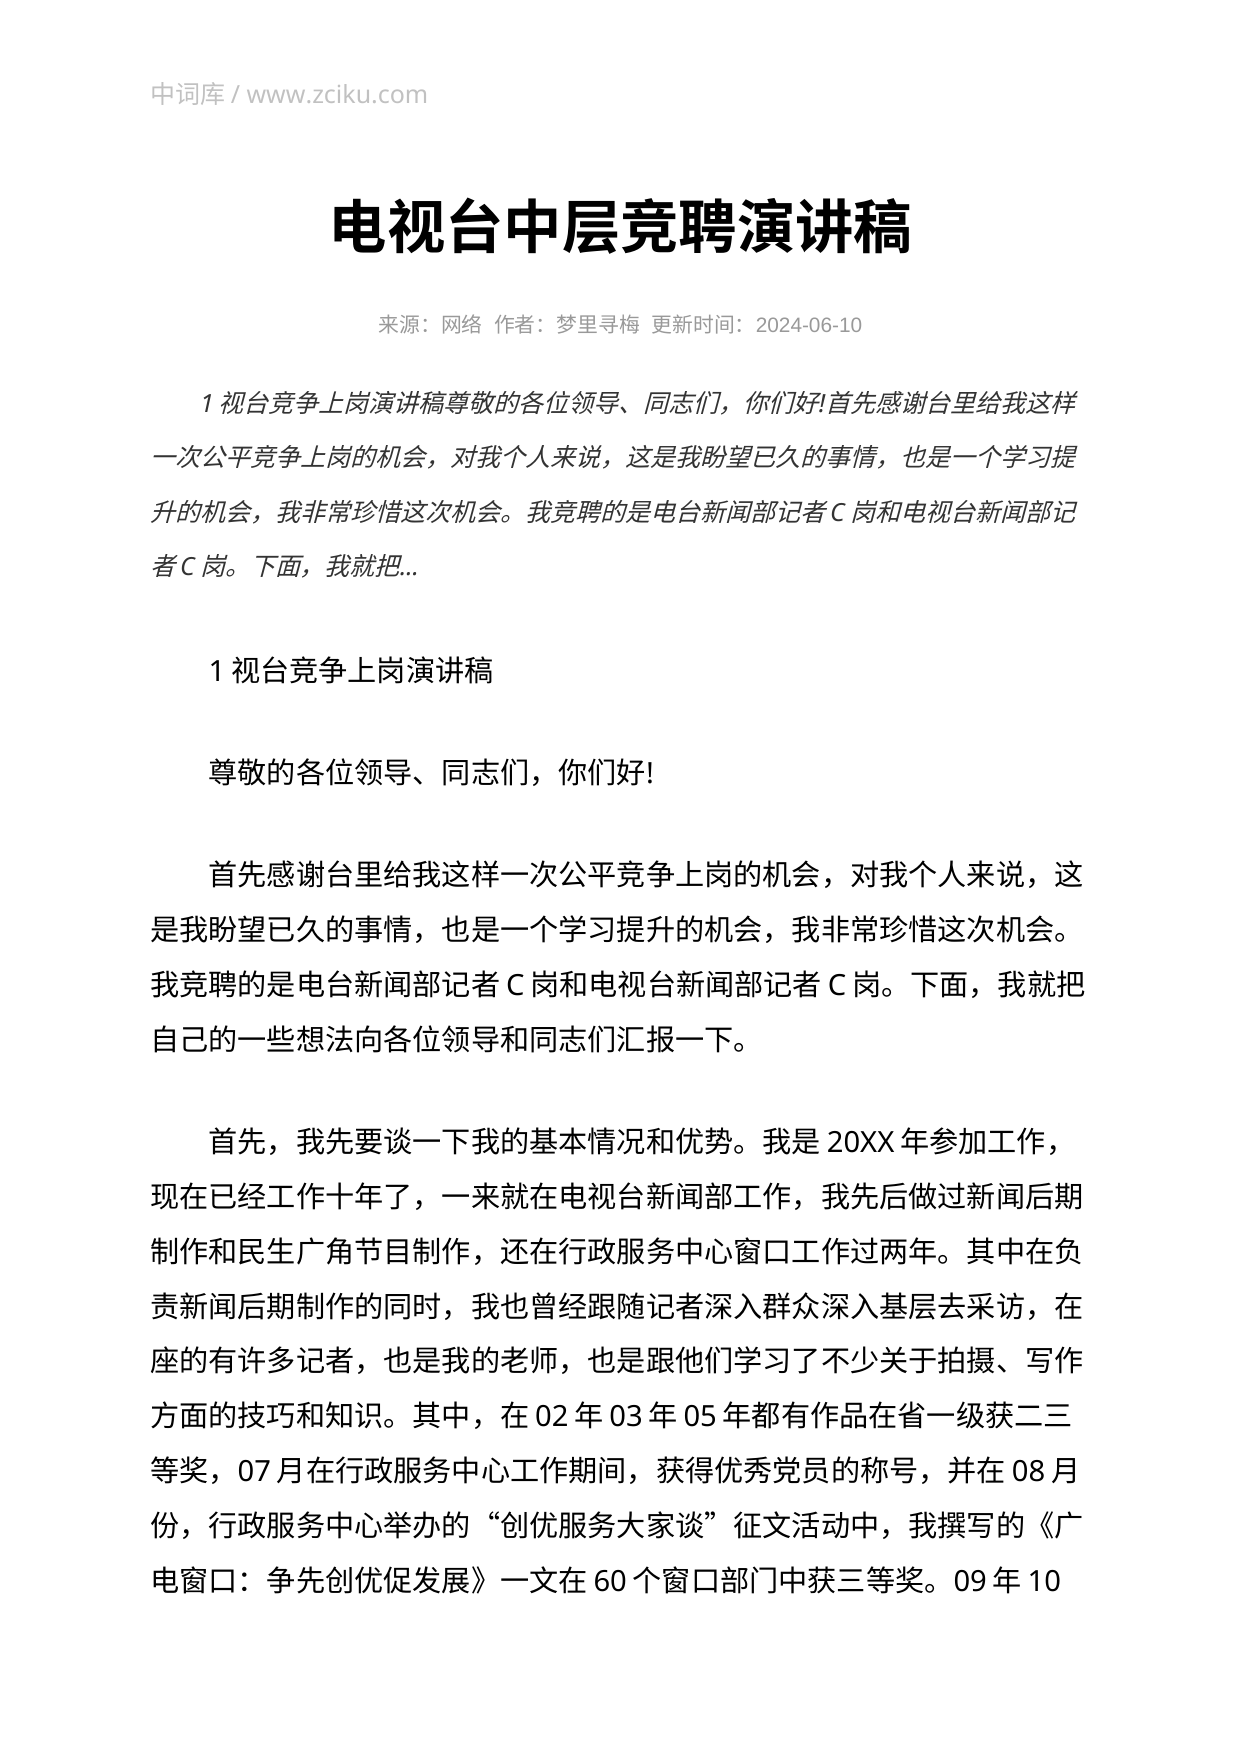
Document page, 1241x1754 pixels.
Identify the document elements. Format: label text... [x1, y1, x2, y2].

text 首先感谢台里给我这样一次公平竞争上岗的机会，对我个人来说，这是我盼望已久的事情，也是一个学习提升的机会，我非常珍惜这次机会。我竞聘的是电台新闻部记者C岗和电视台新闻部记者C岗。下面，我就把自己的一些想法向各位领导和同志们汇报一下。 [150, 852, 1090, 1059]
text 来源：网络 作者：梦里寻梅 更新时间：2024-06-10 [150, 313, 1090, 337]
text 1视台竞争上岗演讲稿 [150, 648, 1090, 690]
subtitle 电视台中层竞聘演讲稿 [150, 181, 1090, 266]
text 尊敬的各位领导、同志们，你们好! [150, 750, 1090, 792]
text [150, 1118, 1090, 1600]
text 1视台竞争上岗演讲稿尊敬的各位领导、同志们，你们好!首先感谢台里给我这样一次公平竞争上岗的机会，对我个人来说，这是我盼望已久的事情，也是一个学习提升的机会，我非常珍惜这次机会。我竞聘的是电台新闻部记者C岗和电视台新闻部记者C岗。下面，我就把... [150, 383, 1090, 583]
